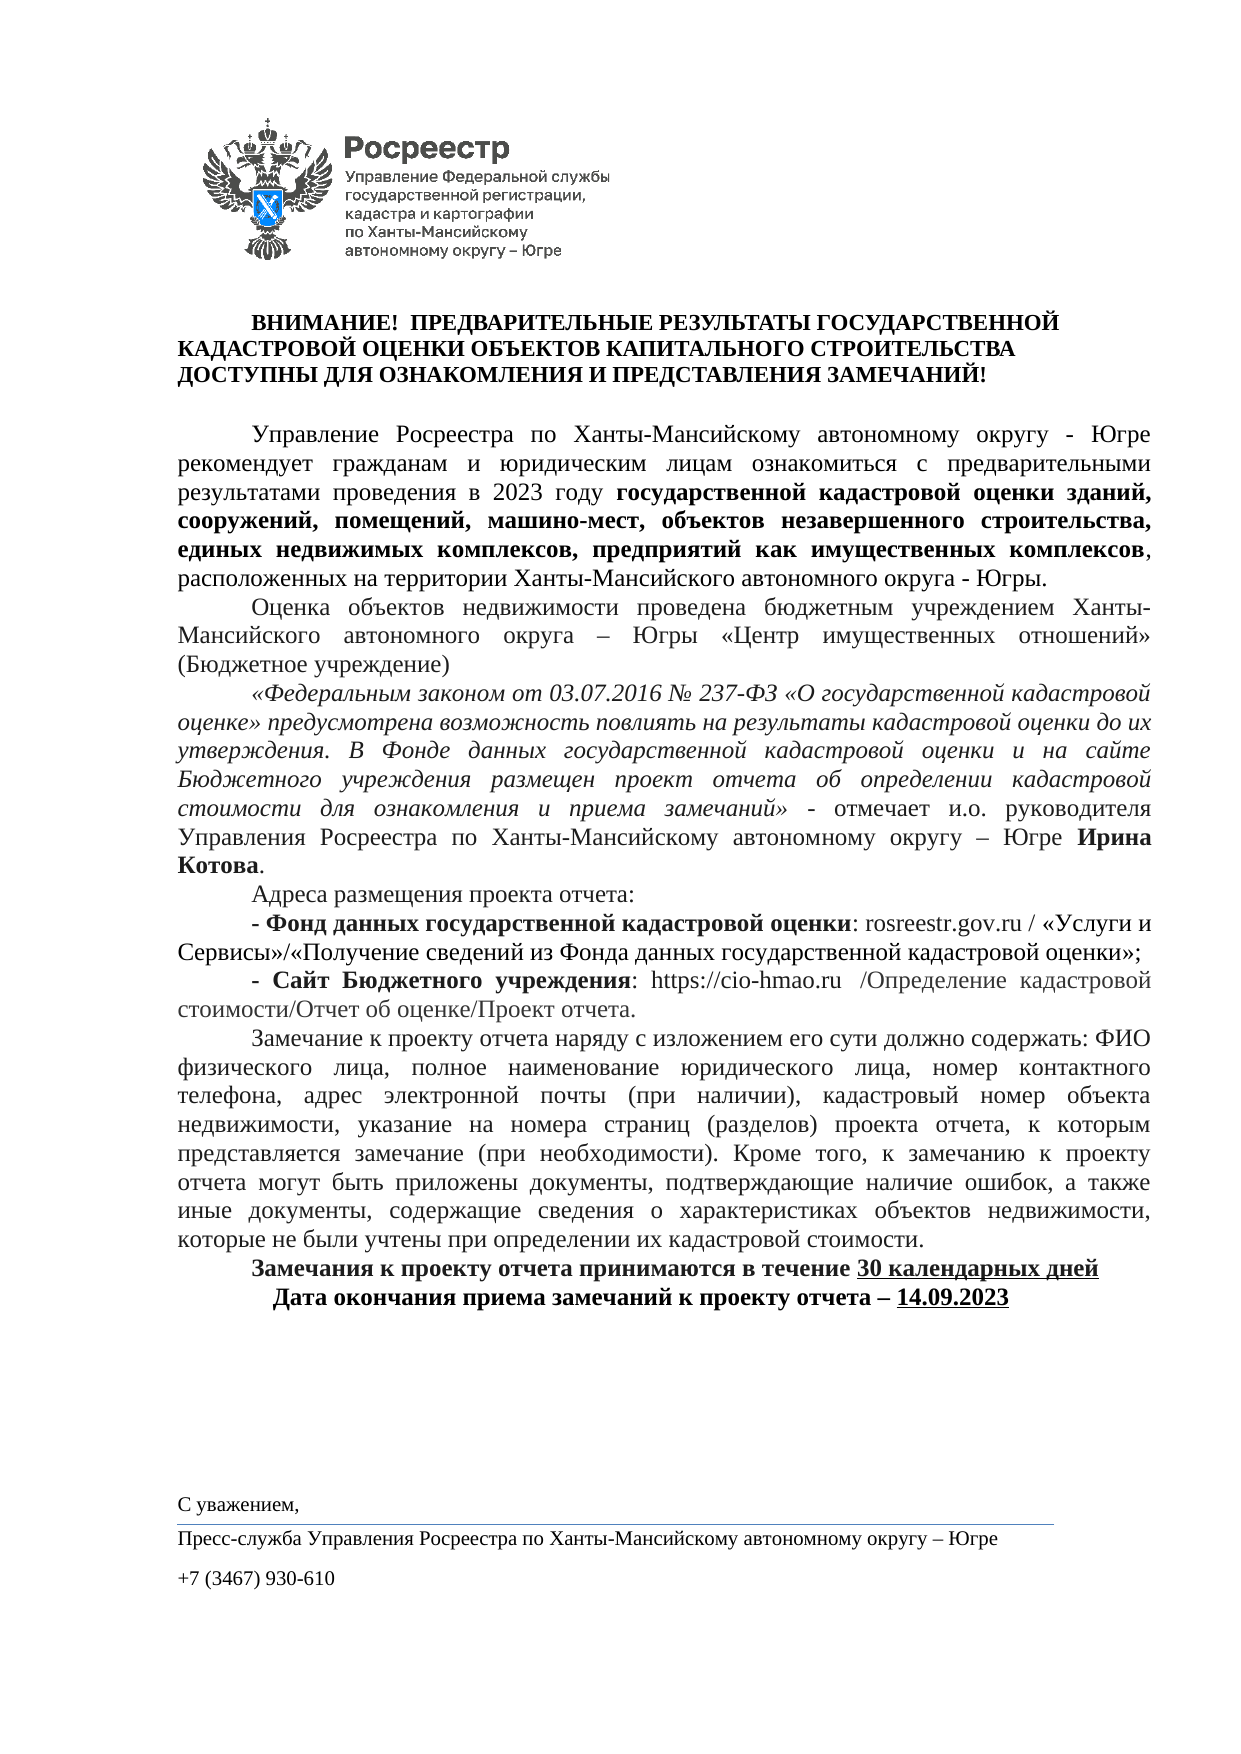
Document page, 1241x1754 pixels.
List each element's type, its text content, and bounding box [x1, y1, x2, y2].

text - Фонд данных государственной кадастровой оценки: rosreestr.gov.ru / «Услуги и Сервисы»/«Получение сведений из Фонда данных государственной кадастровой оценки»; [177, 908, 1152, 965]
picture [203, 118, 610, 260]
text Замечания к проекту отчета принимаются в течение 30 календарных дней [177, 1253, 1152, 1282]
text +7 (3467) 930-610 [177, 1566, 1152, 1590]
text Пресс-служба Управления Росреестра по Ханты-Мансийскому автономному округу – Югре [177, 1525, 1152, 1549]
text Управление Росреестра по Ханты-Мансийскому автономному округу - Югре рекомендует гражданам и юридическим лицам ознакомиться с предварительными результатами проведения в 2023 году государственной кадастровой оценки зданий, сооружений, помещений, машино-мест, объектов незавершенного строительства, единых недвижимых комплексов, предприятий как имущественных комплексов, расположенных на территории Ханты-Мансийского автономного округа - Югры. [177, 419, 1152, 592]
text «Федеральным законом от 03.07.2016 № 237-ФЗ «О государственной кадастровой оценке» предусмотрена возможность повлиять на результаты кадастровой оценки до их утверждения. В Фонде данных государственной кадастровой оценки и на сайте Бюджетного учреждения размещен проект отчета об определении кадастровой стоимости для ознакомления и приема замечаний» - отмечает и.о. руководителя Управления Росреестра по Ханты-Мансийскому автономному округу – Югре Ирина Котова. [177, 678, 1152, 879]
text - Сайт Бюджетного учреждения: https://cio-hmao.ru /Определение кадастровой стоимости/Отчет об оценке/Проект отчета. [177, 965, 1152, 1023]
text ВНИМАНИЕ! ПРЕДВАРИТЕЛЬНЫЕ РЕЗУЛЬТАТЫ ГОСУДАРСТВЕННОЙ КАДАСТРОВОЙ ОЦЕНКИ ОБЪЕКТОВ КАПИТАЛЬНОГО СТРОИТЕЛЬСТВА ДОСТУПНЫ ДЛЯ ОЗНАКОМЛЕНИЯ И ПРЕДСТАВЛЕНИЯ ЗАМЕЧАНИЙ! [177, 309, 1152, 388]
text Дата окончания приема замечаний к проекту отчета – 14.09.2023 [177, 1282, 1152, 1310]
text Замечание к проекту отчета наряду с изложением его сути должно содержать: ФИО физического лица, полное наименование юридического лица, номер контактного телефона, адрес электронной почты (при наличии), кадастровый номер объекта недвижимости, указание на номера страниц (разделов) проекта отчета, к которым представляется замечание (при необходимости). Кроме того, к замечанию к проекту отчета могут быть приложены документы, подтверждающие наличие ошибок, а также иные документы, содержащие сведения о характеристиках объектов недвижимости, которые не были учтены при определении их кадастровой стоимости. [177, 1023, 1152, 1253]
text С уважением, [177, 1492, 1054, 1524]
text Адреса размещения проекта отчета: [177, 879, 1152, 908]
text Оценка объектов недвижимости проведена бюджетным учреждением Ханты-Мансийского автономного округа – Югры «Центр имущественных отношений» (Бюджетное учреждение) [177, 592, 1152, 678]
